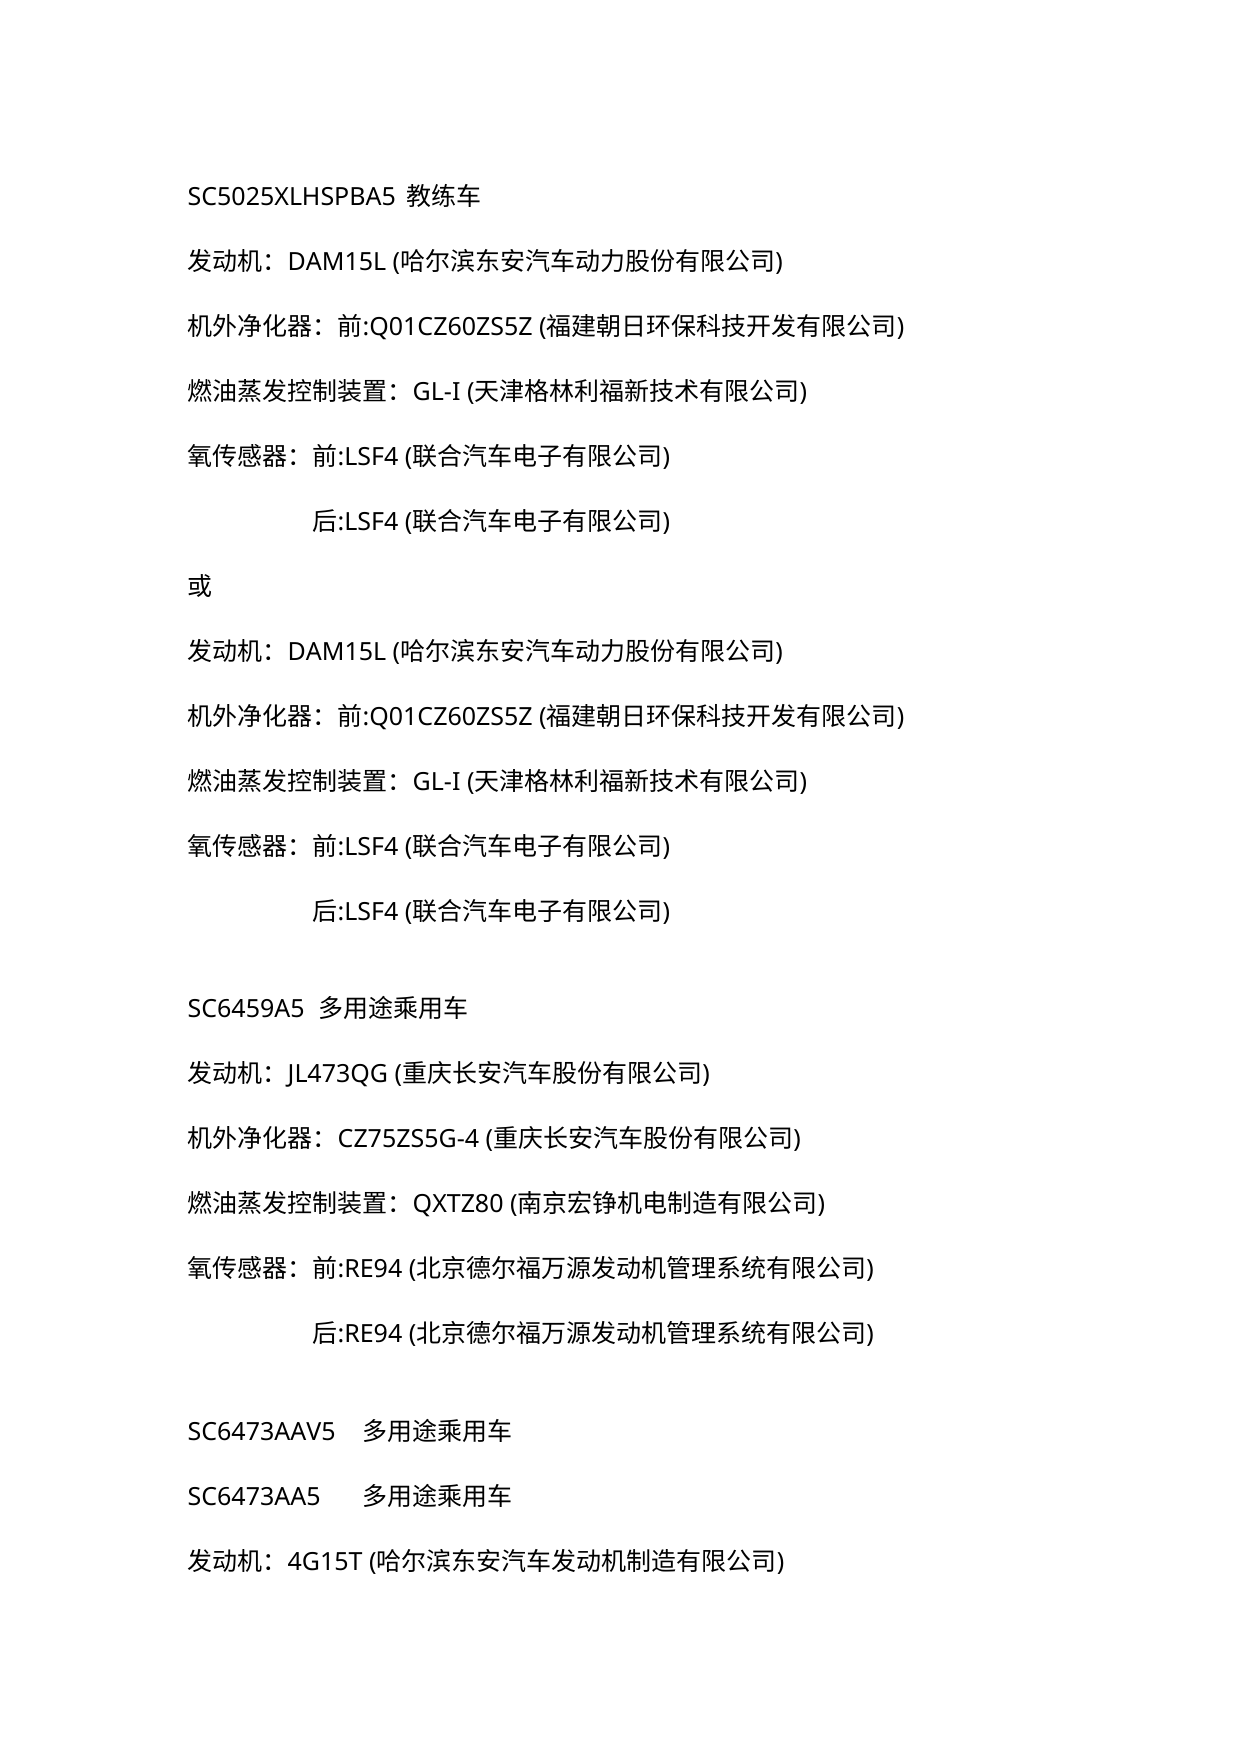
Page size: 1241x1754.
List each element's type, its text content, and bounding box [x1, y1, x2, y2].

text 发动机：JL473QG (重庆长安汽车股份有限公司) [187, 1039, 1053, 1104]
text SC6473AAV5 多用途乘用车 [187, 1397, 1053, 1462]
text 燃油蒸发控制装置：GL-I (天津格林利福新技术有限公司) [187, 357, 1053, 422]
text 或 [187, 552, 1053, 617]
text 燃油蒸发控制装置：QXTZ80 (南京宏铮机电制造有限公司) [187, 1169, 1053, 1234]
text 氧传感器：前:LSF4 (联合汽车电子有限公司) [187, 812, 1053, 877]
text SC5025XLHSPBA5 教练车 [187, 162, 1053, 227]
text 后:LSF4 (联合汽车电子有限公司) [187, 877, 1053, 942]
text 后:RE94 (北京德尔福万源发动机管理系统有限公司) [187, 1299, 1053, 1364]
text 后:LSF4 (联合汽车电子有限公司) [187, 487, 1053, 552]
text 燃油蒸发控制装置：GL-I (天津格林利福新技术有限公司) [187, 747, 1053, 812]
text 发动机：DAM15L (哈尔滨东安汽车动力股份有限公司) [187, 227, 1053, 292]
text 氧传感器：前:RE94 (北京德尔福万源发动机管理系统有限公司) [187, 1234, 1053, 1299]
text 发动机：4G15T (哈尔滨东安汽车发动机制造有限公司) [187, 1527, 1053, 1592]
text 机外净化器：CZ75ZS5G-4 (重庆长安汽车股份有限公司) [187, 1104, 1053, 1169]
text 机外净化器：前:Q01CZ60ZS5Z (福建朝日环保科技开发有限公司) [187, 682, 1053, 747]
text 发动机：DAM15L (哈尔滨东安汽车动力股份有限公司) [187, 617, 1053, 682]
text SC6459A5 多用途乘用车 [187, 974, 1053, 1039]
text SC6473AA5 多用途乘用车 [187, 1462, 1053, 1527]
text 氧传感器：前:LSF4 (联合汽车电子有限公司) [187, 422, 1053, 487]
text 机外净化器：前:Q01CZ60ZS5Z (福建朝日环保科技开发有限公司) [187, 292, 1053, 357]
